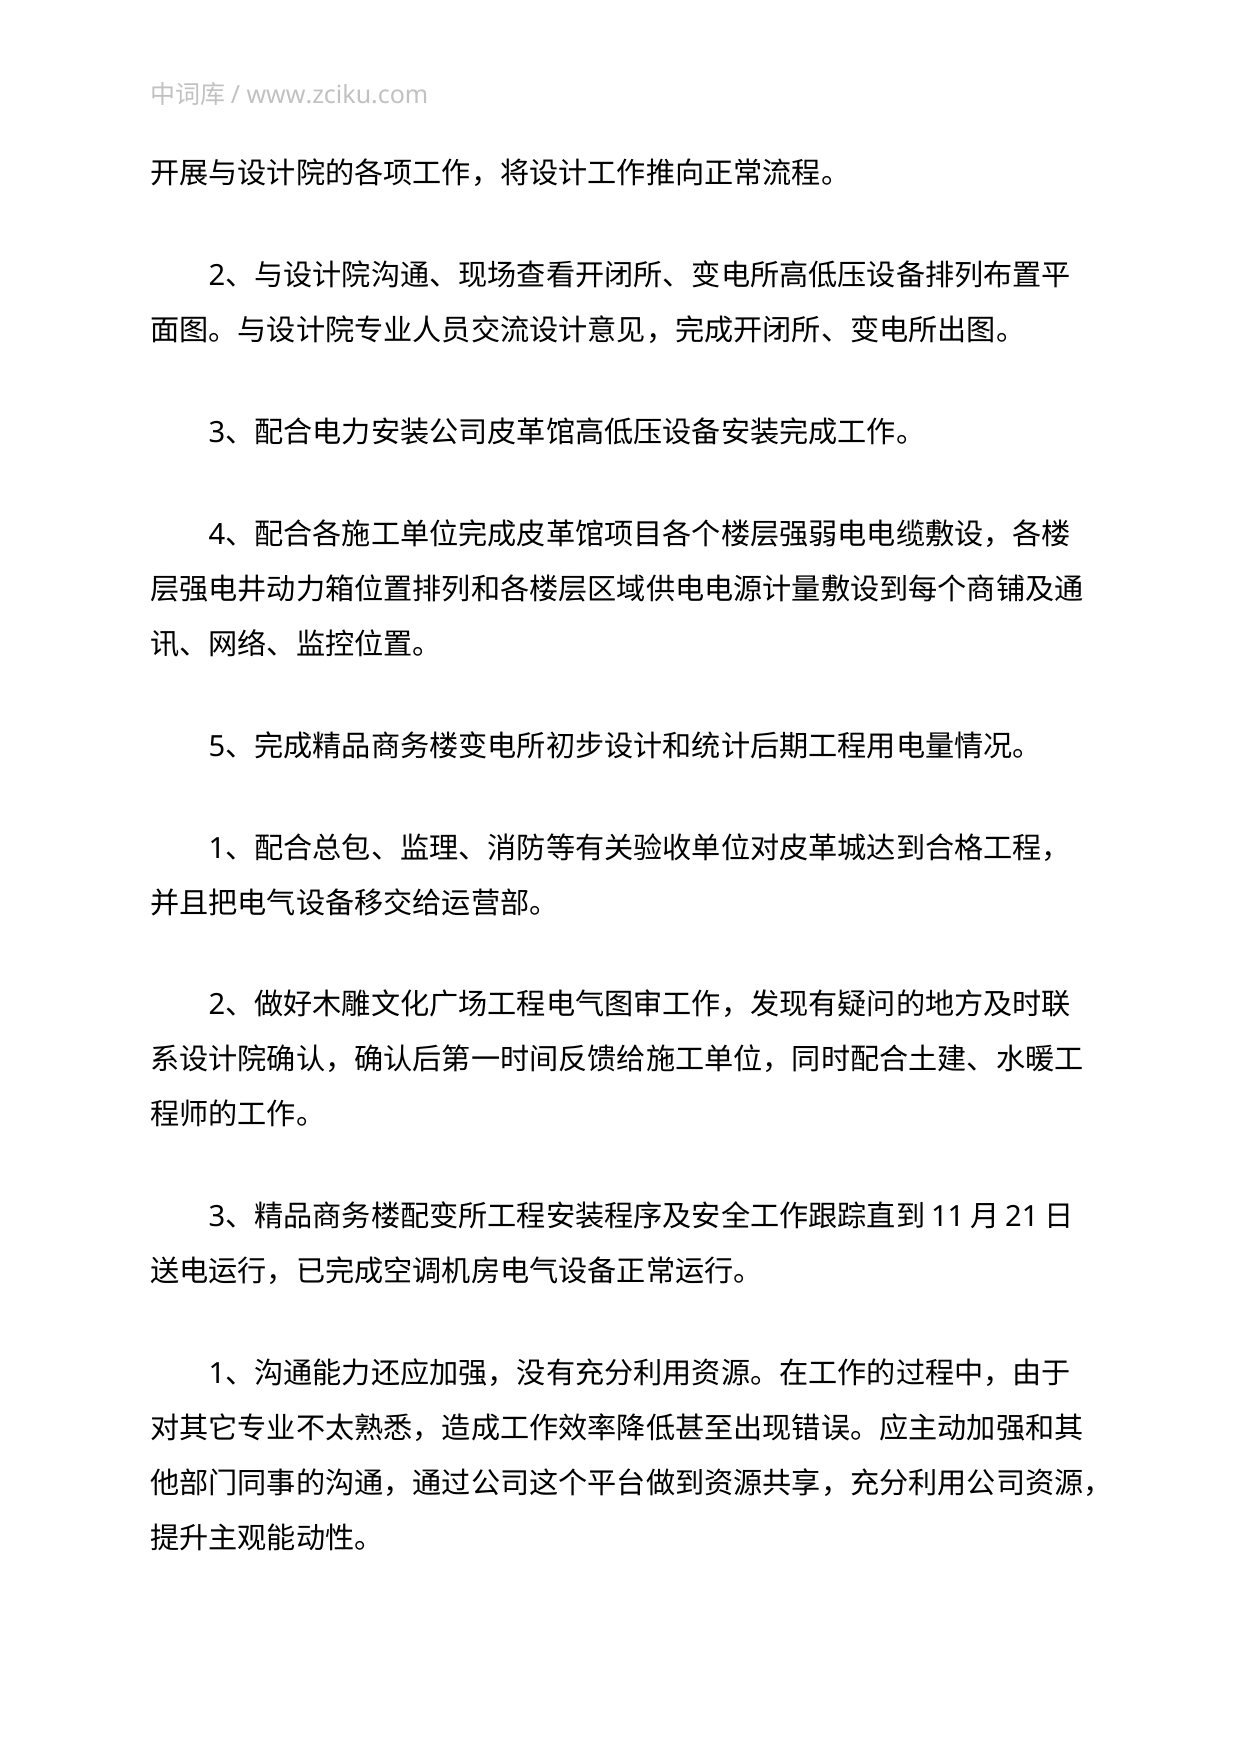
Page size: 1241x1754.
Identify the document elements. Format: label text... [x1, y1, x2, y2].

text 1、配合总包、监理、消防等有关验收单位对皮革城达到合格工程，并且把电气设备移交给运营部。 [150, 824, 1090, 921]
text 3、精品商务楼配变所工程安装程序及安全工作跟踪直到11月21日送电运行，已完成空调机房电气设备正常运行。 [150, 1193, 1090, 1290]
text 1、沟通能力还应加强，没有充分利用资源。在工作的过程中，由于对其它专业不太熟悉，造成工作效率降低甚至出现错误。应主动加强和其他部门同事的沟通，通过公司这个平台做到资源共享，充分利用公司资源，提升主观能动性。 [150, 1349, 1090, 1556]
text 5、完成精品商务楼变电所初步设计和统计后期工程用电量情况。 [150, 722, 1090, 764]
text 2、做好木雕文化广场工程电气图审工作，发现有疑问的地方及时联系设计院确认，确认后第一时间反馈给施工单位，同时配合土建、水暖工程师的工作。 [150, 981, 1090, 1133]
text 2、与设计院沟通、现场查看开闭所、变电所高低压设备排列布置平面图。与设计院专业人员交流设计意见，完成开闭所、变电所出图。 [150, 252, 1090, 349]
text 3、配合电力安装公司皮革馆高低压设备安装完成工作。 [150, 408, 1090, 451]
text 4、配合各施工单位完成皮革馆项目各个楼层强弱电电缆敷设，各楼层强电井动力箱位置排列和各楼层区域供电电源计量敷设到每个商铺及通讯、网络、监控位置。 [150, 511, 1090, 663]
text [150, 150, 1090, 192]
